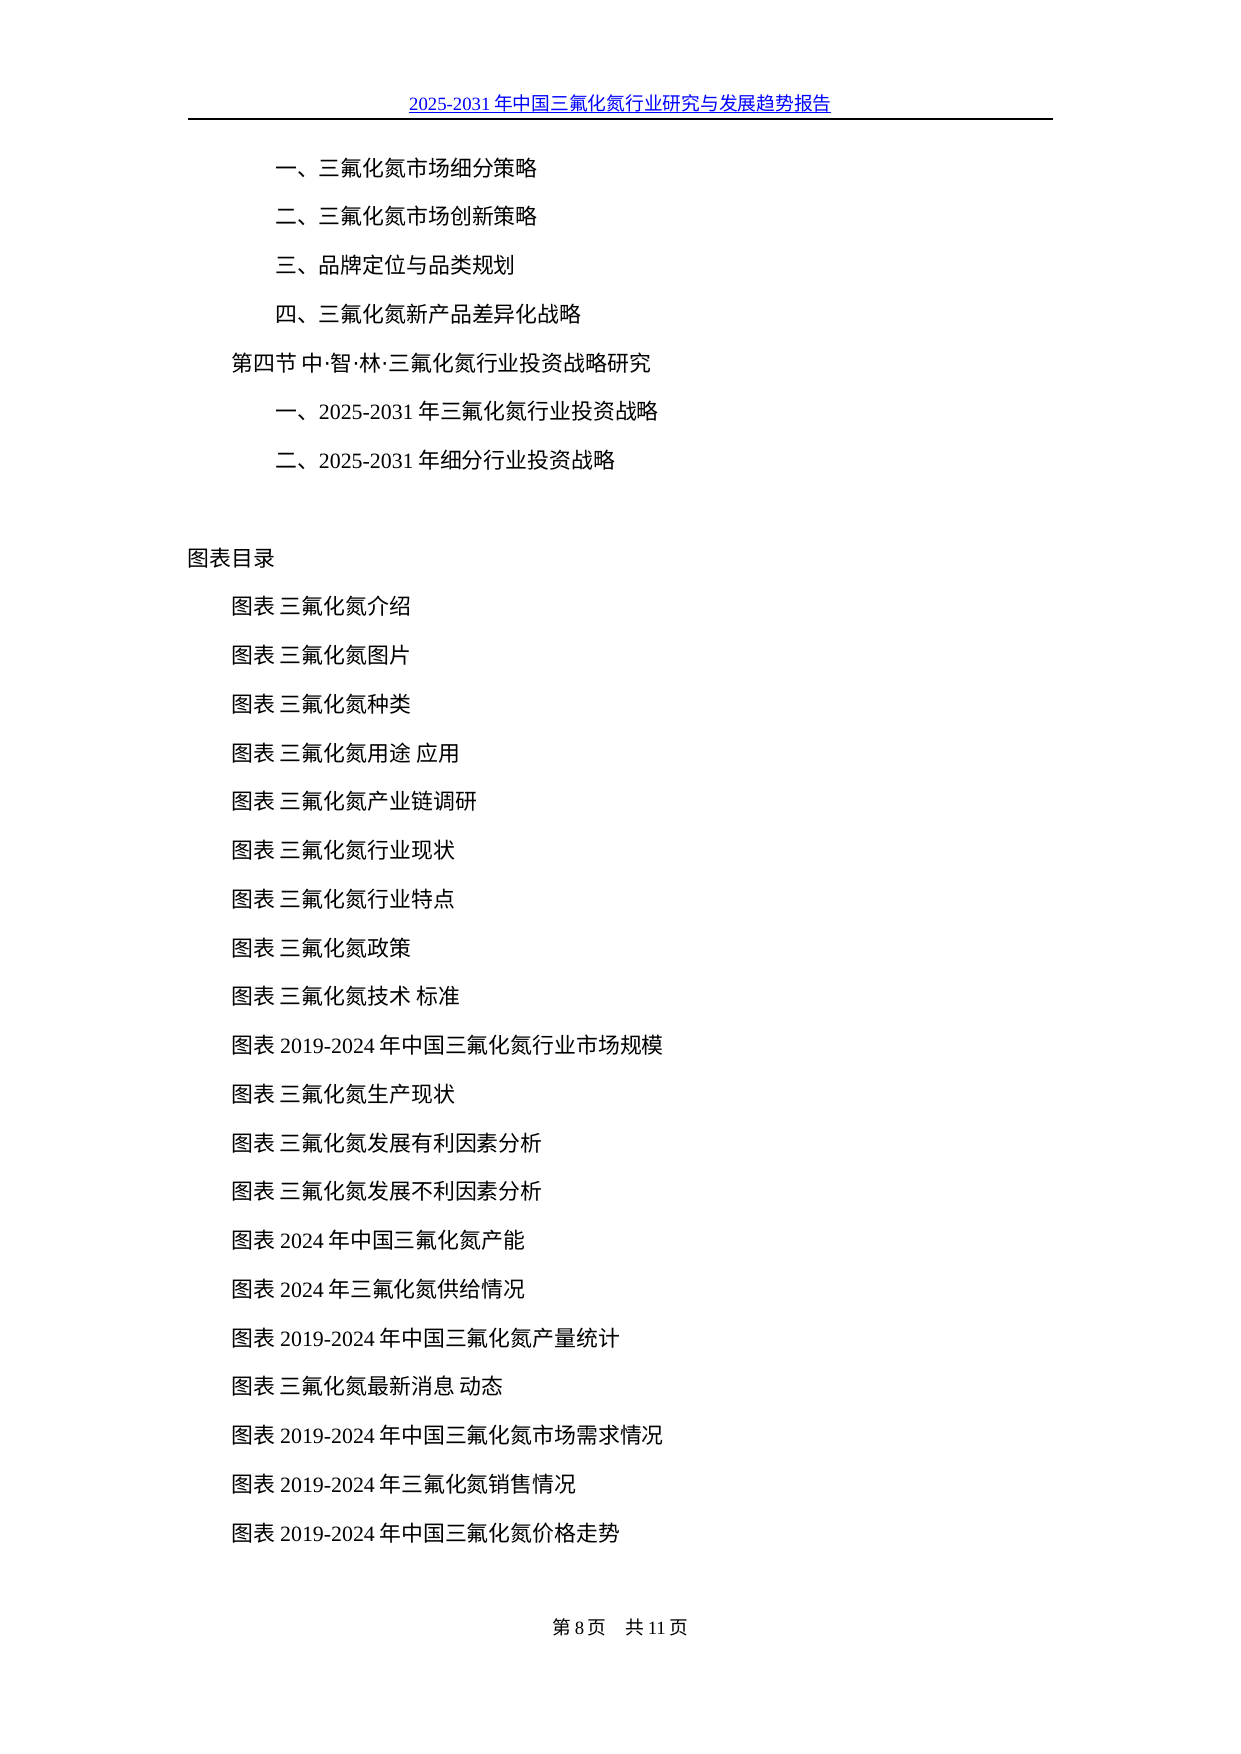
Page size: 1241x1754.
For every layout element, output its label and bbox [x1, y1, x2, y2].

text [187, 150, 1053, 1548]
